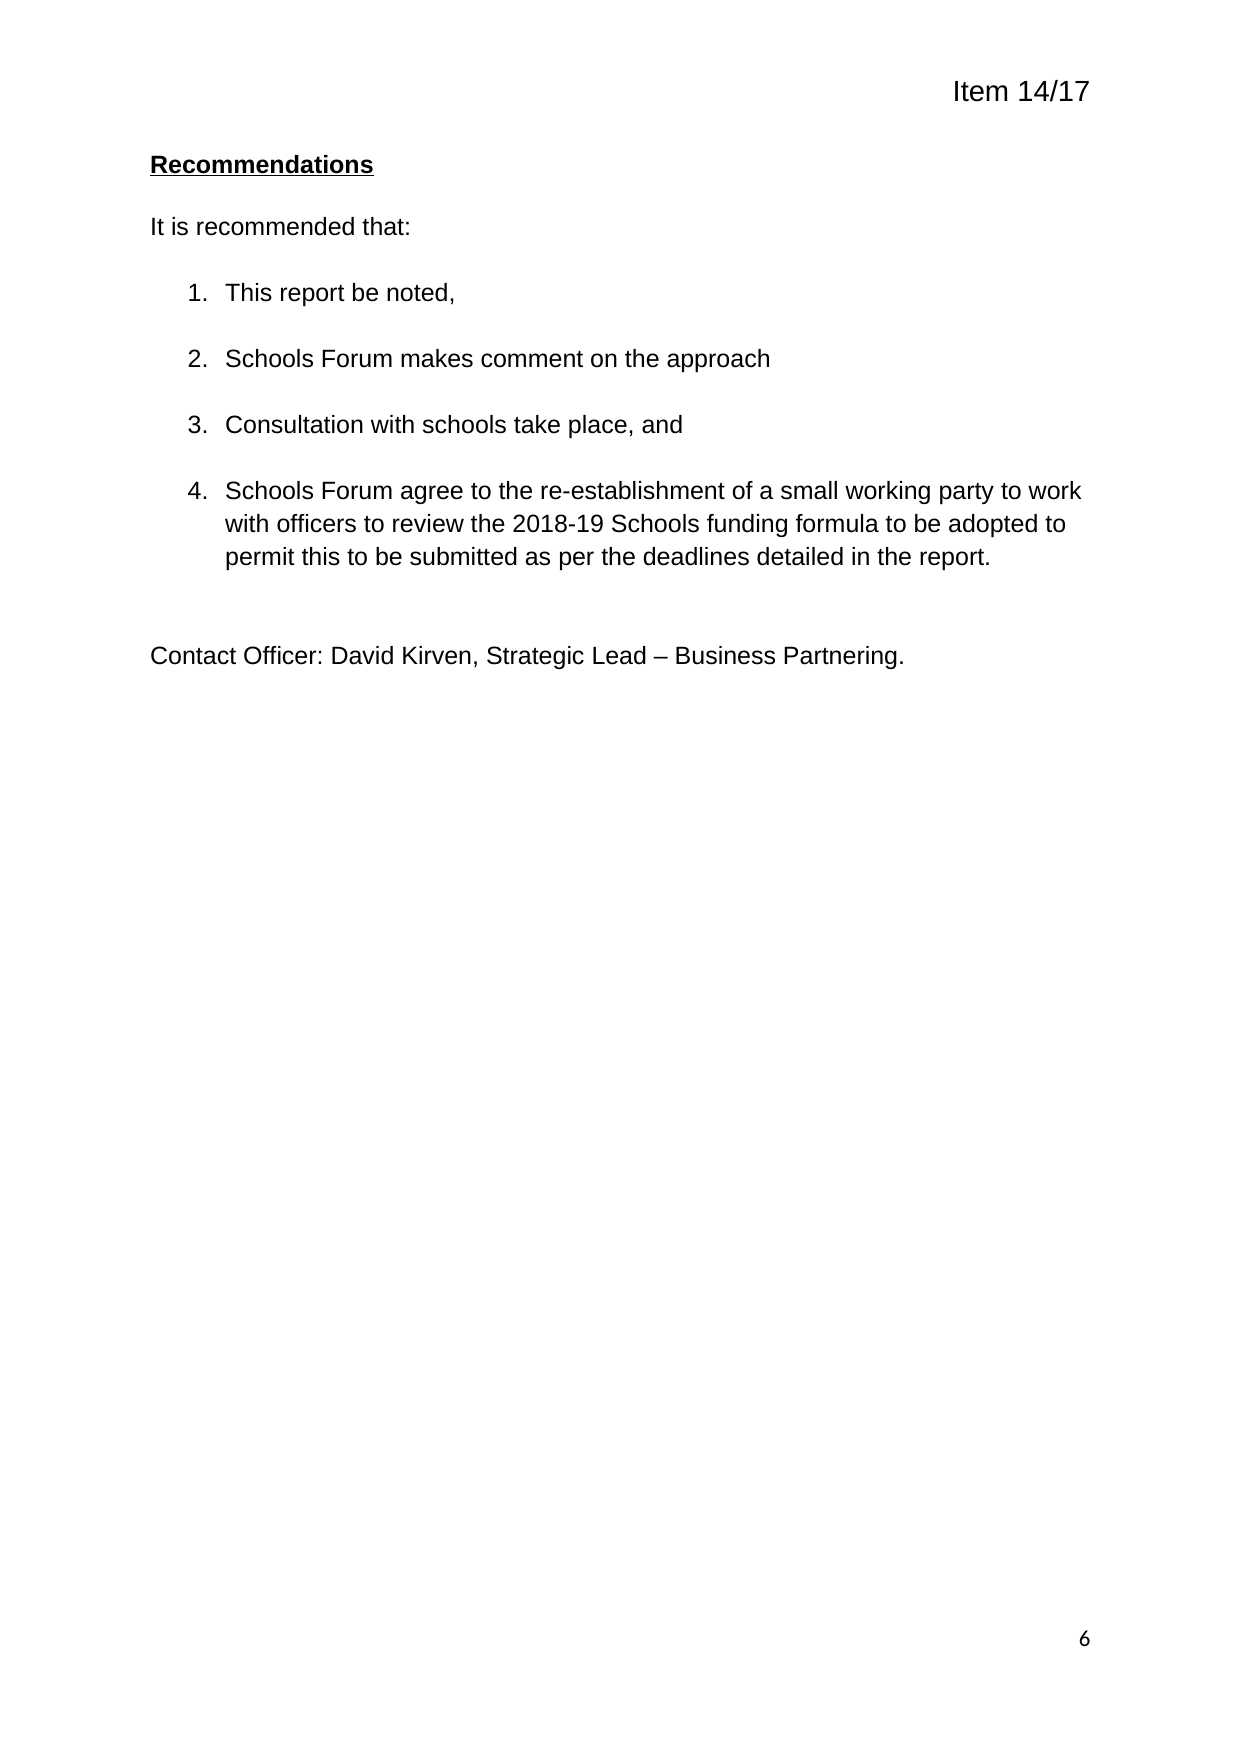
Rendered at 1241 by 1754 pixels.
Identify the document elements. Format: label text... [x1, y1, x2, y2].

list Recommendations [150, 150, 1090, 179]
list It is recommended that: [150, 212, 1090, 241]
list This report be noted, [187, 278, 1090, 307]
list Contact Officer: David Kirven, Strategic Lead – Business Partnering. [150, 641, 1090, 670]
list Schools Forum makes comment on the approach [187, 344, 1090, 373]
list Schools Forum agree to the re-establishment of a small working party to work with officers to review the 2018-19 Schools funding formula to be adopted to permit this to be submitted as per the deadlines detailed in the report. [187, 476, 1090, 571]
list Consultation with schools take place, and [187, 410, 1090, 439]
